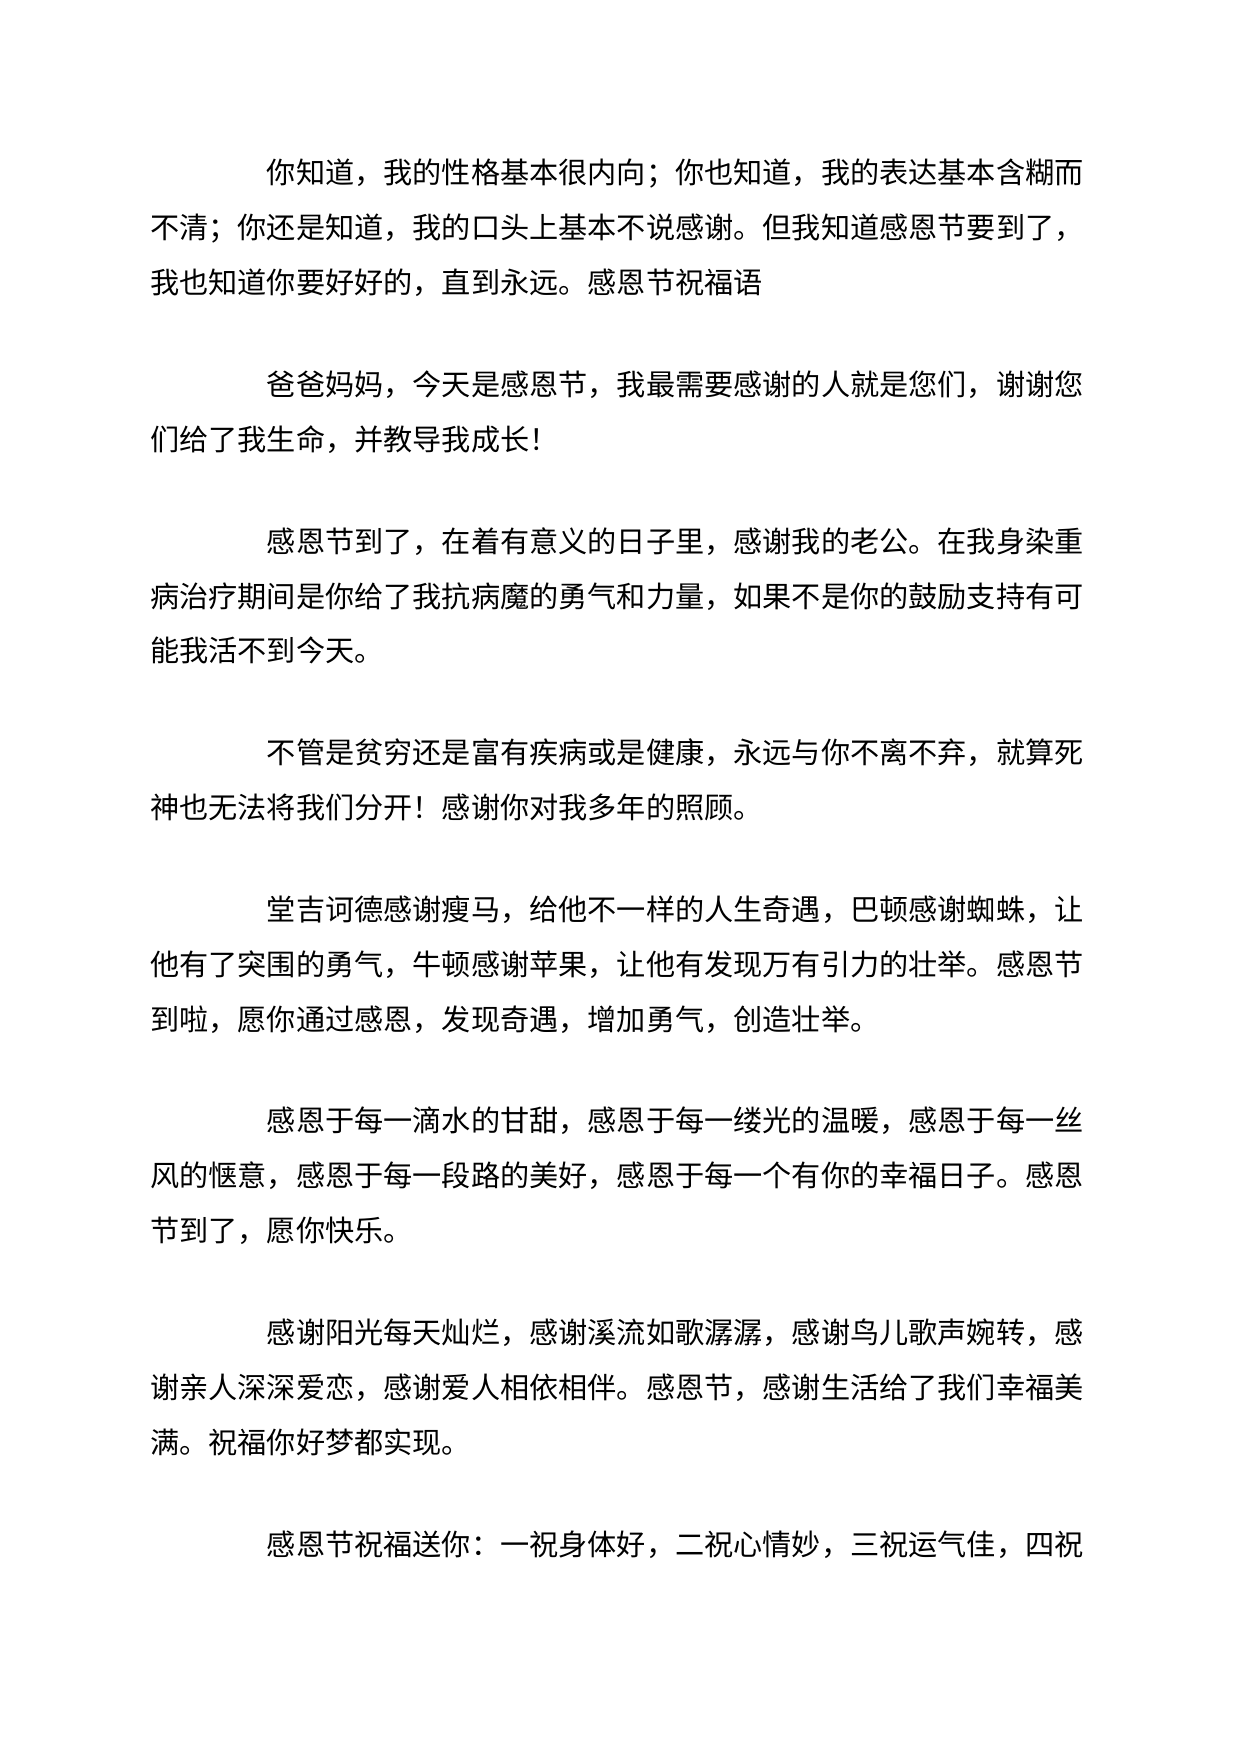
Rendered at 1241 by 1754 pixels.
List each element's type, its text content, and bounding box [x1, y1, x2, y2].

text 感谢阳光每天灿烂，感谢溪流如歌潺潺，感谢鸟儿歌声婉转，感谢亲人深深爱恋，感谢爱人相依相伴。感恩节，感谢生活给了我们幸福美满。祝福你好梦都实现。 [150, 1309, 1090, 1462]
text 感恩节到了，在着有意义的日子里，感谢我的老公。在我身染重病治疗期间是你给了我抗病魔的勇气和力量，如果不是你的鼓励支持有可能我活不到今天。 [150, 518, 1090, 670]
text 感恩于每一滴水的甘甜，感恩于每一缕光的温暖，感恩于每一丝风的惬意，感恩于每一段路的美好，感恩于每一个有你的幸福日子。感恩节到了，愿你快乐。 [150, 1098, 1090, 1250]
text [150, 1521, 1090, 1563]
text 堂吉诃德感谢瘦马，给他不一样的人生奇遇，巴顿感谢蜘蛛，让他有了突围的勇气，牛顿感谢苹果，让他有发现万有引力的壮举。感恩节到啦，愿你通过感恩，发现奇遇，增加勇气，创造壮举。 [150, 886, 1090, 1038]
text 爸爸妈妈，今天是感恩节，我最需要感谢的人就是您们，谢谢您们给了我生命，并教导我成长！ [150, 362, 1090, 459]
text 不管是贫穷还是富有疾病或是健康，永远与你不离不弃，就算死神也无法将我们分开！感谢你对我多年的照顾。 [150, 730, 1090, 827]
text 你知道，我的性格基本很内向；你也知道，我的表达基本含糊而不清；你还是知道，我的口头上基本不说感谢。但我知道感恩节要到了，我也知道你要好好的，直到永远。感恩节祝福语 [150, 150, 1090, 302]
